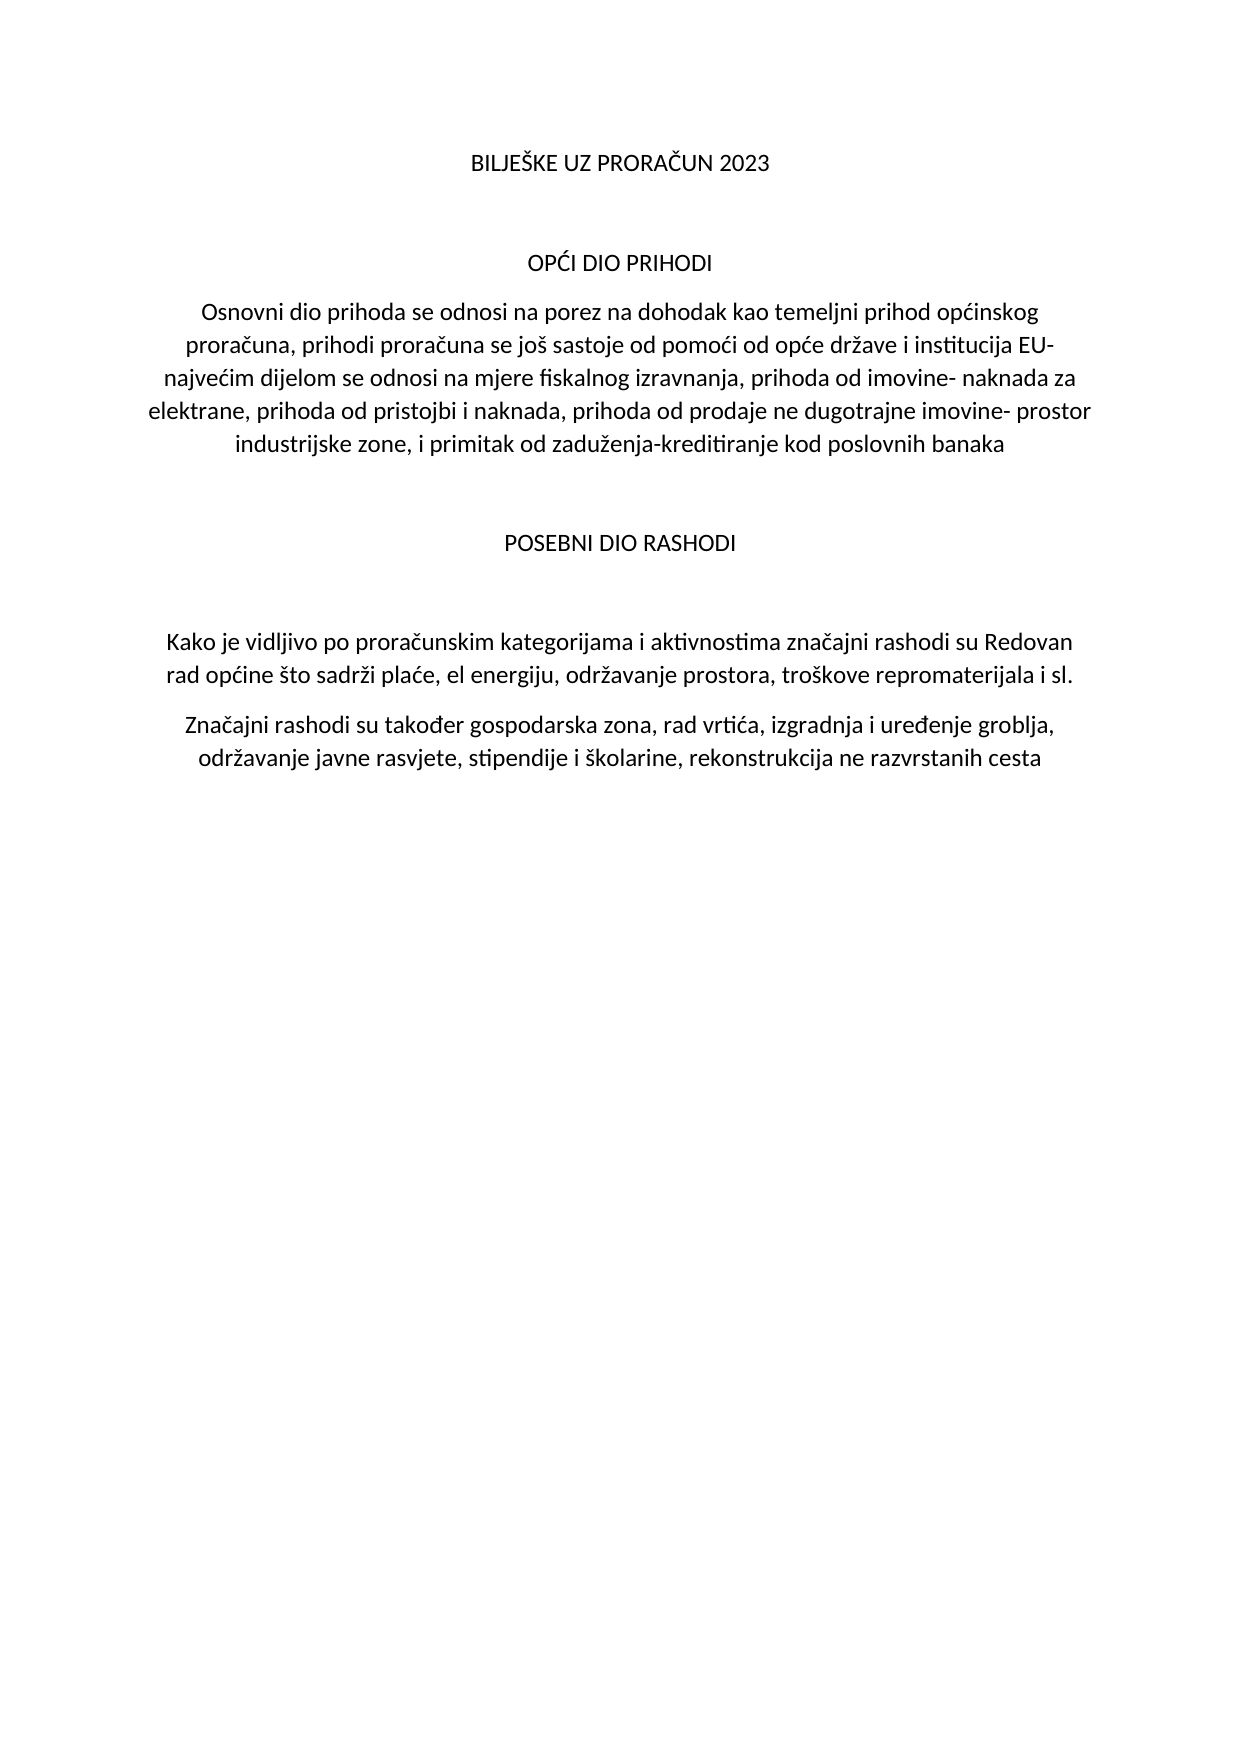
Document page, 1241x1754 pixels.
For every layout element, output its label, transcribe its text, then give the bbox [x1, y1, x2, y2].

text Značajni rashodi su također gospodarska zona, rad vrtića, izgradnja i uređenje groblja, održavanje javne rasvjete, stipendije i školarine, rekonstrukcija ne razvrstanih cesta [148, 709, 1093, 772]
text Osnovni dio prihoda se odnosi na porez na dohodak kao temeljni prihod općinskog proračuna, prihodi proračuna se još sastoje od pomoći od opće države i institucija EU- najvećim dijelom se odnosi na mjere fiskalnog izravnanja, prihoda od imovine- naknada za elektrane, prihoda od pristojbi i naknada, prihoda od prodaje ne dugotrajne imovine- prostor industrijske zone, i primitak od zaduženja-kreditiranje kod poslovnih banaka [148, 296, 1093, 458]
text BILJEŠKE UZ PRORAČUN 2023 [148, 148, 1093, 178]
text Kako je vidljivo po proračunskim kategorijama i aktivnostima značajni rashodi su Redovan rad općine što sadrži plaće, el energiju, održavanje prostora, troškove repromaterijala i sl. [148, 626, 1093, 690]
text POSEBNI DIO RASHODI [148, 527, 1093, 558]
text OPĆI DIO PRIHODI [148, 247, 1093, 277]
